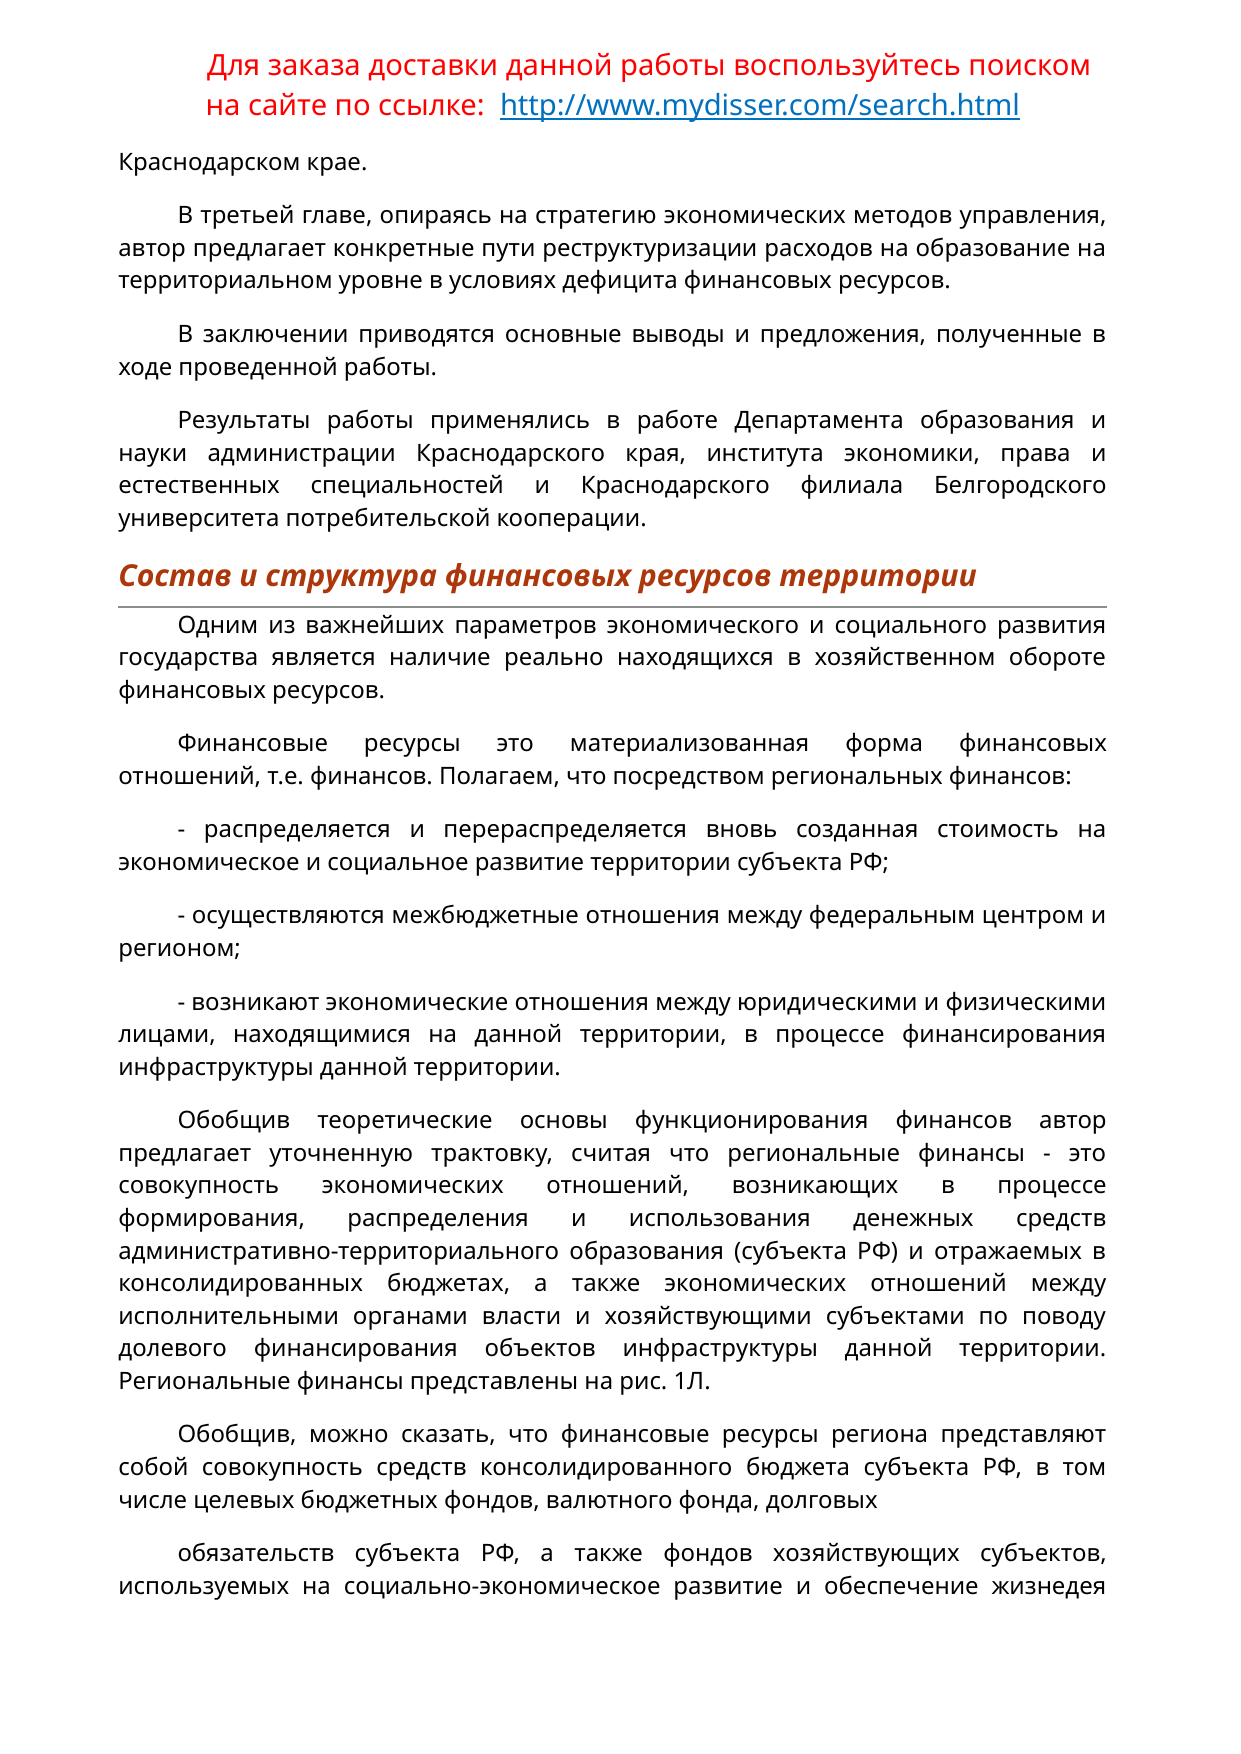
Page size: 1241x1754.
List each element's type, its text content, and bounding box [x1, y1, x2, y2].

subtitle Состав и структура финансовых ресурсов территории [118, 554, 1107, 606]
